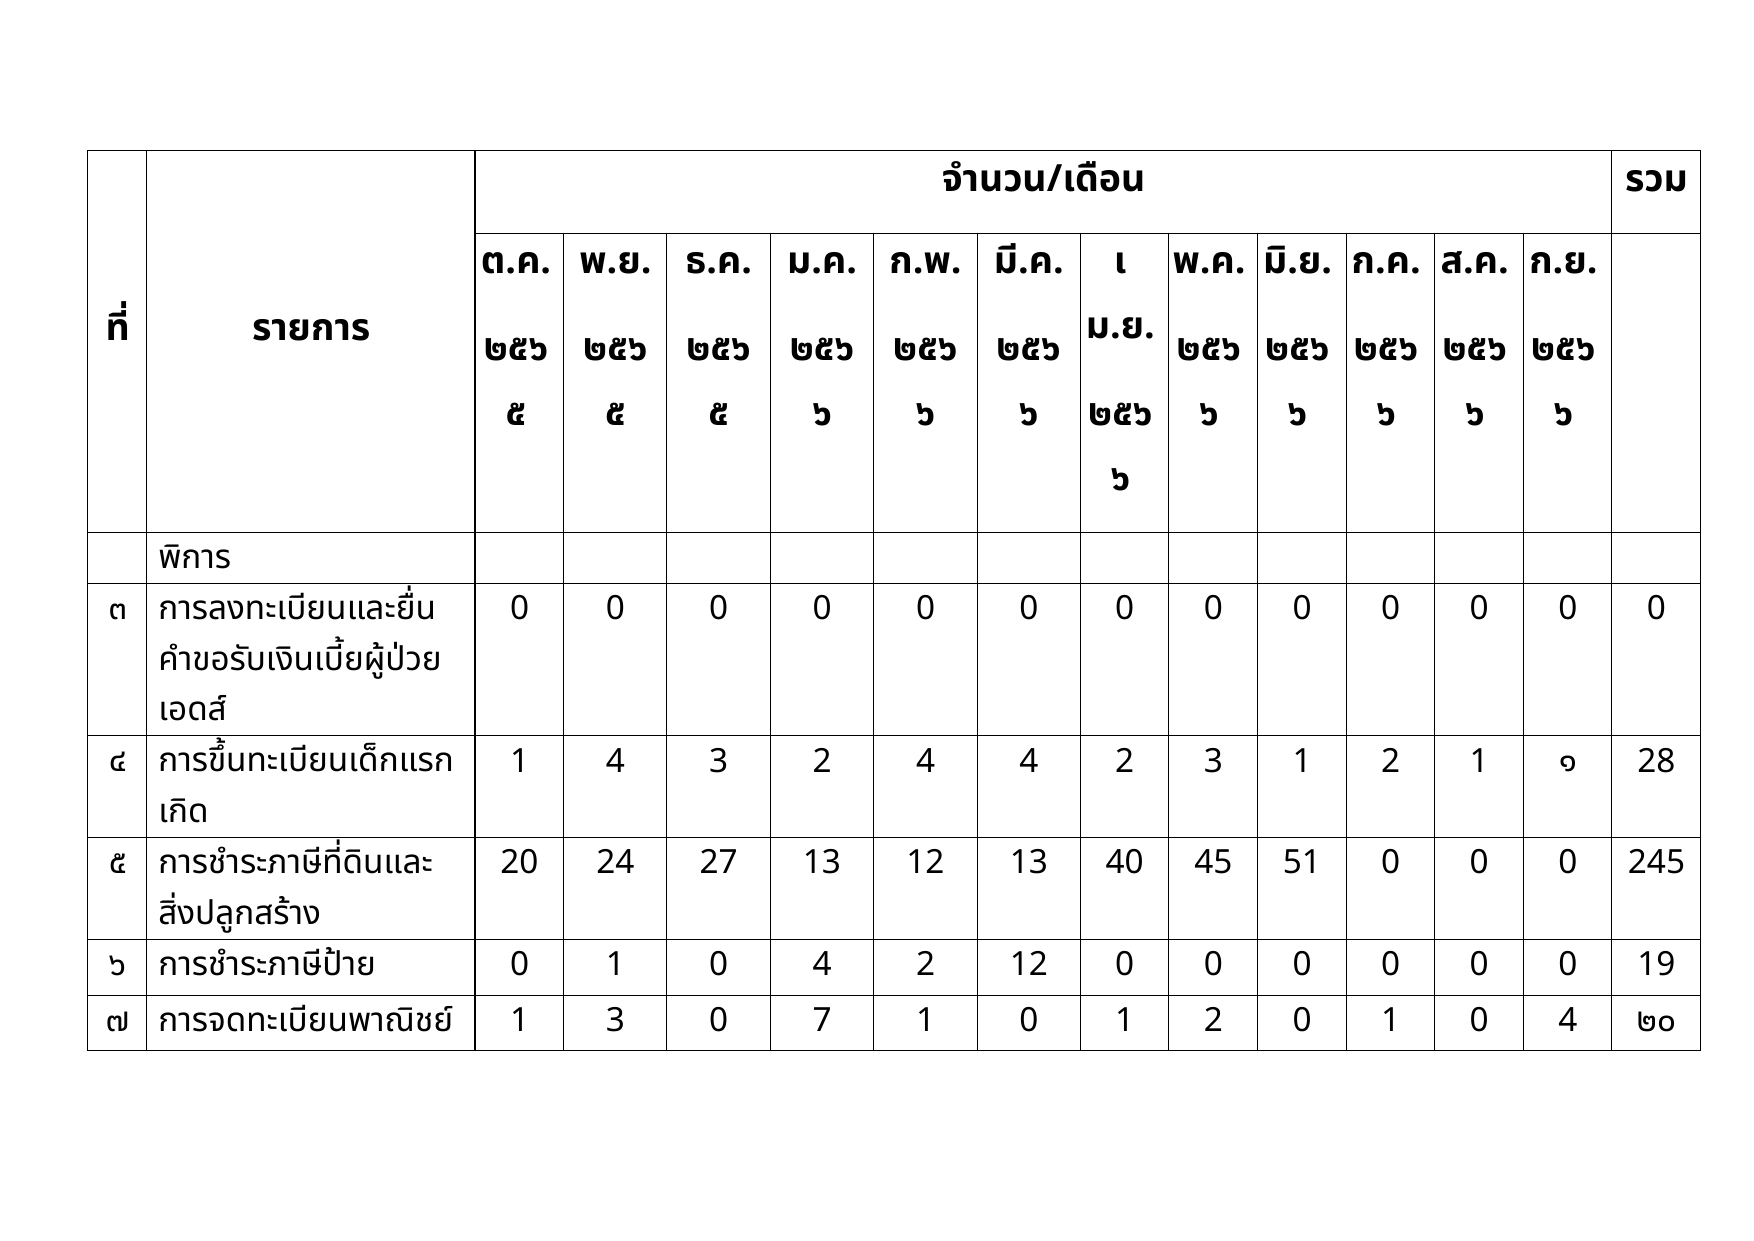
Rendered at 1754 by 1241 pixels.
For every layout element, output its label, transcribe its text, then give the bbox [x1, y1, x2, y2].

table_cell 0 [667, 940, 770, 994]
table_cell 0 [1081, 940, 1168, 994]
table_cell 12 [874, 838, 977, 939]
table_cell ๓ [88, 584, 146, 735]
table_cell ธ.ค. ๒๕๖๕ [667, 234, 770, 532]
table_cell 1 [771, 533, 873, 583]
table_cell 0 [1081, 584, 1168, 735]
table_cell ก.ค. ๒๕๖๖ [1347, 234, 1434, 532]
table_cell 0 [1347, 940, 1434, 994]
table_cell 3 [874, 533, 977, 583]
table_cell 2 [1347, 736, 1434, 837]
table_cell 0 [874, 584, 977, 735]
table_cell 0 [476, 584, 563, 735]
table_cell 1 [476, 996, 563, 1050]
table_cell การลงทะเบียนและยื่นคำขอรับเงินเบี้ยผู้ป่วยเอดส์ [147, 584, 474, 735]
table_cell 1 [564, 940, 666, 994]
table_cell 1 [1435, 736, 1523, 837]
table_cell 1 [476, 736, 563, 837]
table_cell 0 [1169, 940, 1257, 994]
table_header รวม [1612, 151, 1700, 233]
table_cell 4 [564, 736, 666, 837]
table_cell 0 [476, 533, 563, 583]
table_cell 0 [1435, 584, 1523, 735]
table_cell ๑ [1435, 533, 1523, 583]
table_cell 0 [978, 584, 1080, 735]
table_cell 0 [978, 996, 1080, 1050]
table_cell 1 [1258, 736, 1346, 837]
table_cell 45 [1169, 838, 1257, 939]
table_cell 0 [1435, 838, 1523, 939]
table_cell 0 [667, 996, 770, 1050]
table_cell การลงทะเบียนและยื่นคำขอรับเงินเบี้ยความพิการ [147, 533, 474, 583]
table_cell 2 [771, 736, 873, 837]
table_header ที่ [88, 151, 146, 532]
table_cell 0 [1258, 940, 1346, 994]
table_cell ๗ [88, 996, 146, 1050]
table_cell 51 [1258, 838, 1346, 939]
table_cell 0 [564, 584, 666, 735]
table_cell 4 [771, 940, 873, 994]
table_cell 245 [1612, 838, 1700, 939]
table_cell ๑ [1524, 736, 1611, 837]
table_cell 40 [1081, 838, 1168, 939]
table_cell ๓ [1169, 533, 1257, 583]
table_cell ๒๐ [1612, 996, 1700, 1050]
table_cell 16 [1612, 533, 1700, 583]
table_cell เม.ย. ๒๕๖๖ [1081, 234, 1168, 532]
table_cell 0 [1524, 940, 1611, 994]
table_cell ม.ค. ๒๕๖๖ [771, 234, 873, 532]
table_cell 20 [476, 838, 563, 939]
table_cell ๑ [1524, 533, 1611, 583]
table_cell 27 [667, 838, 770, 939]
table_cell [1612, 234, 1700, 532]
table_cell การขึ้นทะเบียนเด็กแรกเกิด [147, 736, 474, 837]
table_cell 2 [1169, 996, 1257, 1050]
table_cell 13 [771, 838, 873, 939]
table_cell การชำระภาษีที่ดินและสิ่งปลูกสร้าง [147, 838, 474, 939]
table_cell 3 [667, 736, 770, 837]
table_cell ๒ [88, 533, 146, 583]
table_cell 4 [874, 736, 977, 837]
table_cell 2 [874, 940, 977, 994]
table_cell ๕ [88, 838, 146, 939]
table_cell 0 [1258, 996, 1346, 1050]
table_cell 3 [564, 996, 666, 1050]
table_cell 1 [1081, 533, 1168, 583]
table_cell พ.ย. ๒๕๖๕ [564, 234, 666, 532]
table_cell 12 [978, 940, 1080, 994]
table_cell มี.ค. ๒๕๖๖ [978, 234, 1080, 532]
table_cell 0 [1258, 584, 1346, 735]
table_cell 0 [1347, 584, 1434, 735]
table_cell ๑ [1258, 533, 1346, 583]
table_cell ๑ [1347, 533, 1434, 583]
table_cell 1 [1081, 996, 1168, 1050]
table_cell พ.ค. ๒๕๖๖ [1169, 234, 1257, 532]
table_header จำนวน/เดือน [476, 151, 1611, 233]
table_cell 0 [1524, 838, 1611, 939]
table_cell 19 [1612, 940, 1700, 994]
table_cell การจดทะเบียนพาณิชย์ [147, 996, 474, 1050]
table_cell 2 [1081, 736, 1168, 837]
table_cell 0 [1435, 940, 1523, 994]
table_cell 0 [667, 584, 770, 735]
table_cell 3 [1169, 736, 1257, 837]
table_cell 3 [978, 533, 1080, 583]
table_cell 4 [978, 736, 1080, 837]
table_cell 28 [1612, 736, 1700, 837]
table_cell 13 [978, 838, 1080, 939]
table_cell 0 [1347, 838, 1434, 939]
table_cell ต.ค. ๒๕๖๕ [476, 234, 563, 532]
table_cell มิ.ย. ๒๕๖๖ [1258, 234, 1346, 532]
table_cell 4 [1524, 996, 1611, 1050]
table_cell ๖ [88, 940, 146, 994]
table_cell ๔ [88, 736, 146, 837]
table_cell 0 [1435, 996, 1523, 1050]
table_cell 0 [476, 940, 563, 994]
table_cell ส.ค. ๒๕๖๖ [1435, 234, 1523, 532]
table_cell ก.ย. ๒๕๖๖ [1524, 234, 1611, 532]
table_cell 0 [1612, 584, 1700, 735]
table_cell 0 [771, 584, 873, 735]
table_header รายการ [147, 151, 474, 532]
table_cell 0 [1524, 584, 1611, 735]
table_cell 24 [564, 838, 666, 939]
table_cell การชำระภาษีป้าย [147, 940, 474, 994]
table_cell 0 [667, 533, 770, 583]
table_cell 1 [564, 533, 666, 583]
table_cell 0 [1169, 584, 1257, 735]
table_cell 1 [1347, 996, 1434, 1050]
table_cell 7 [771, 996, 873, 1050]
table_cell ก.พ. ๒๕๖๖ [874, 234, 977, 532]
table_cell 1 [874, 996, 977, 1050]
